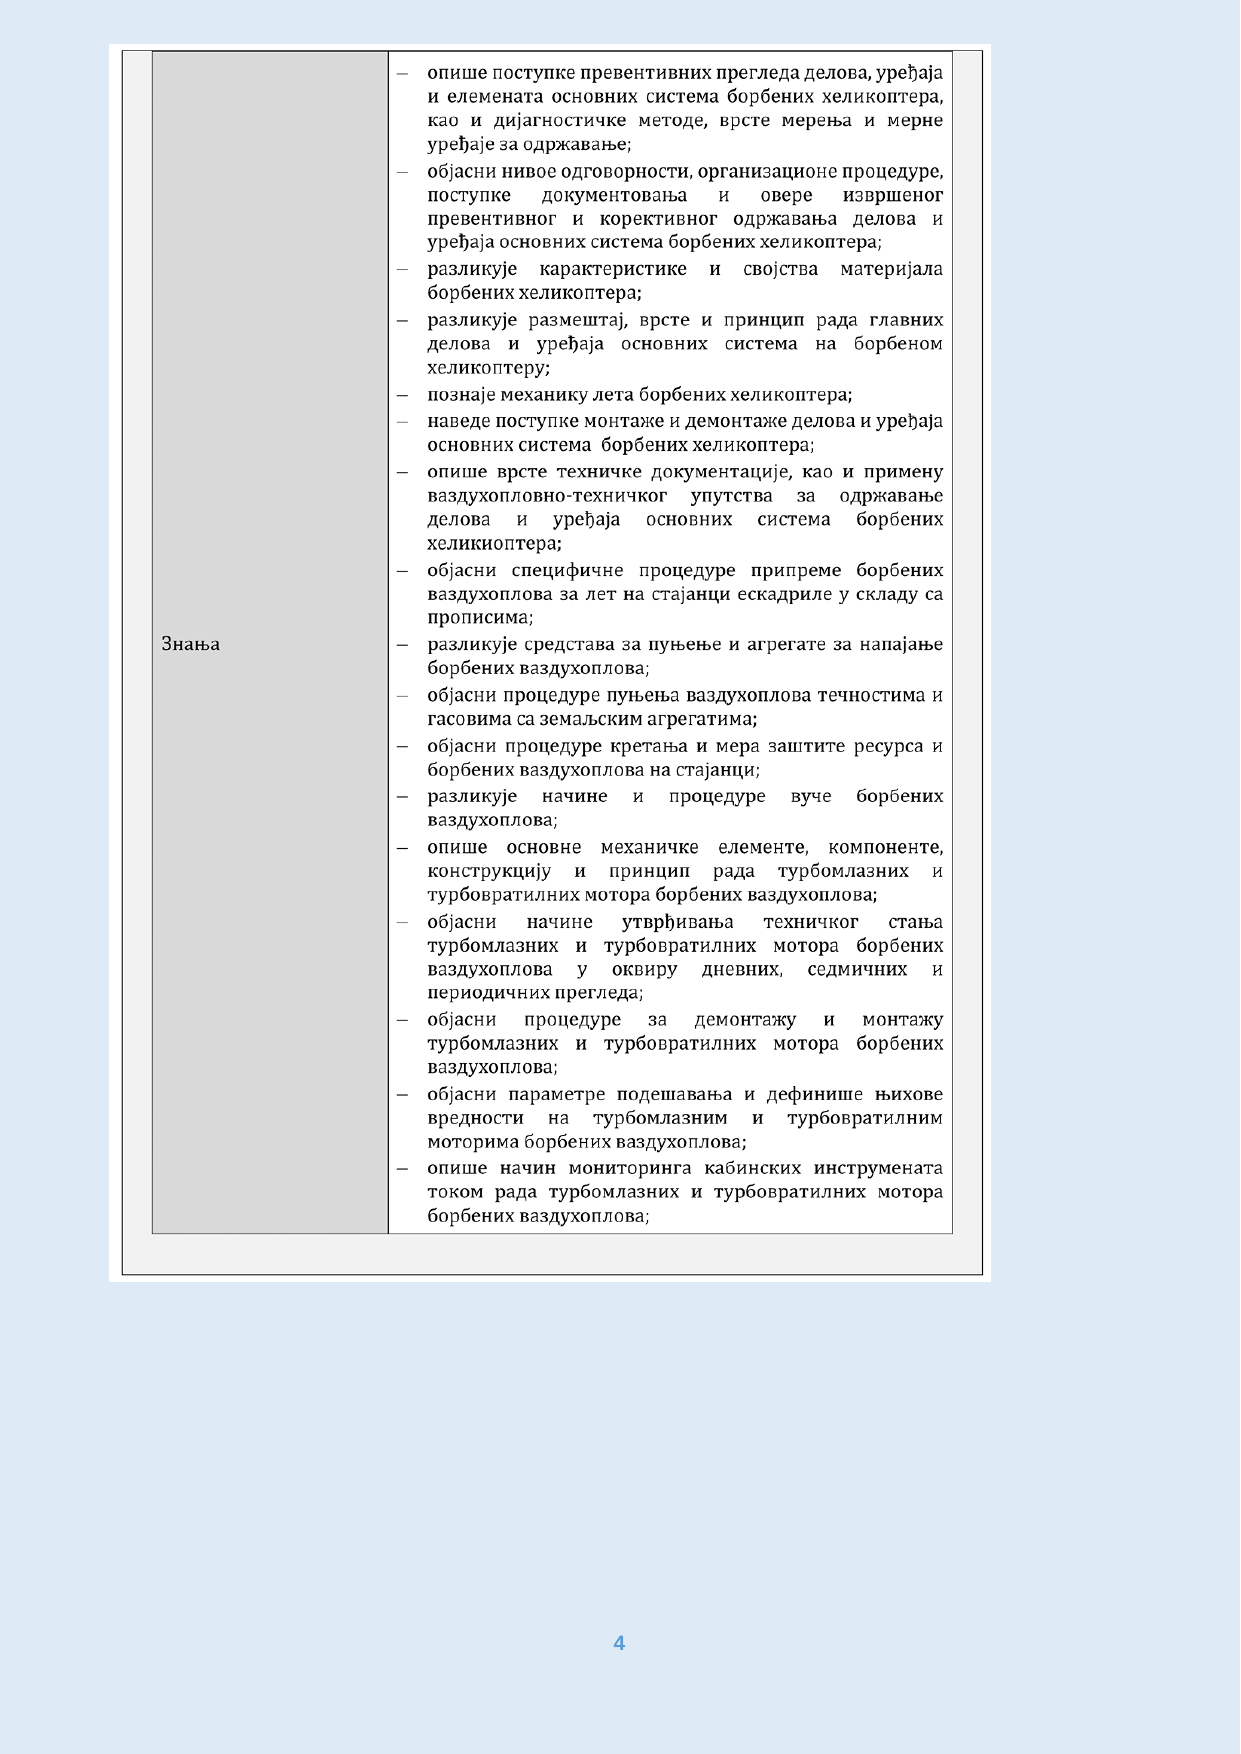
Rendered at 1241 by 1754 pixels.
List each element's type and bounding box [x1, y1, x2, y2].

picture [79, 44, 1020, 1282]
